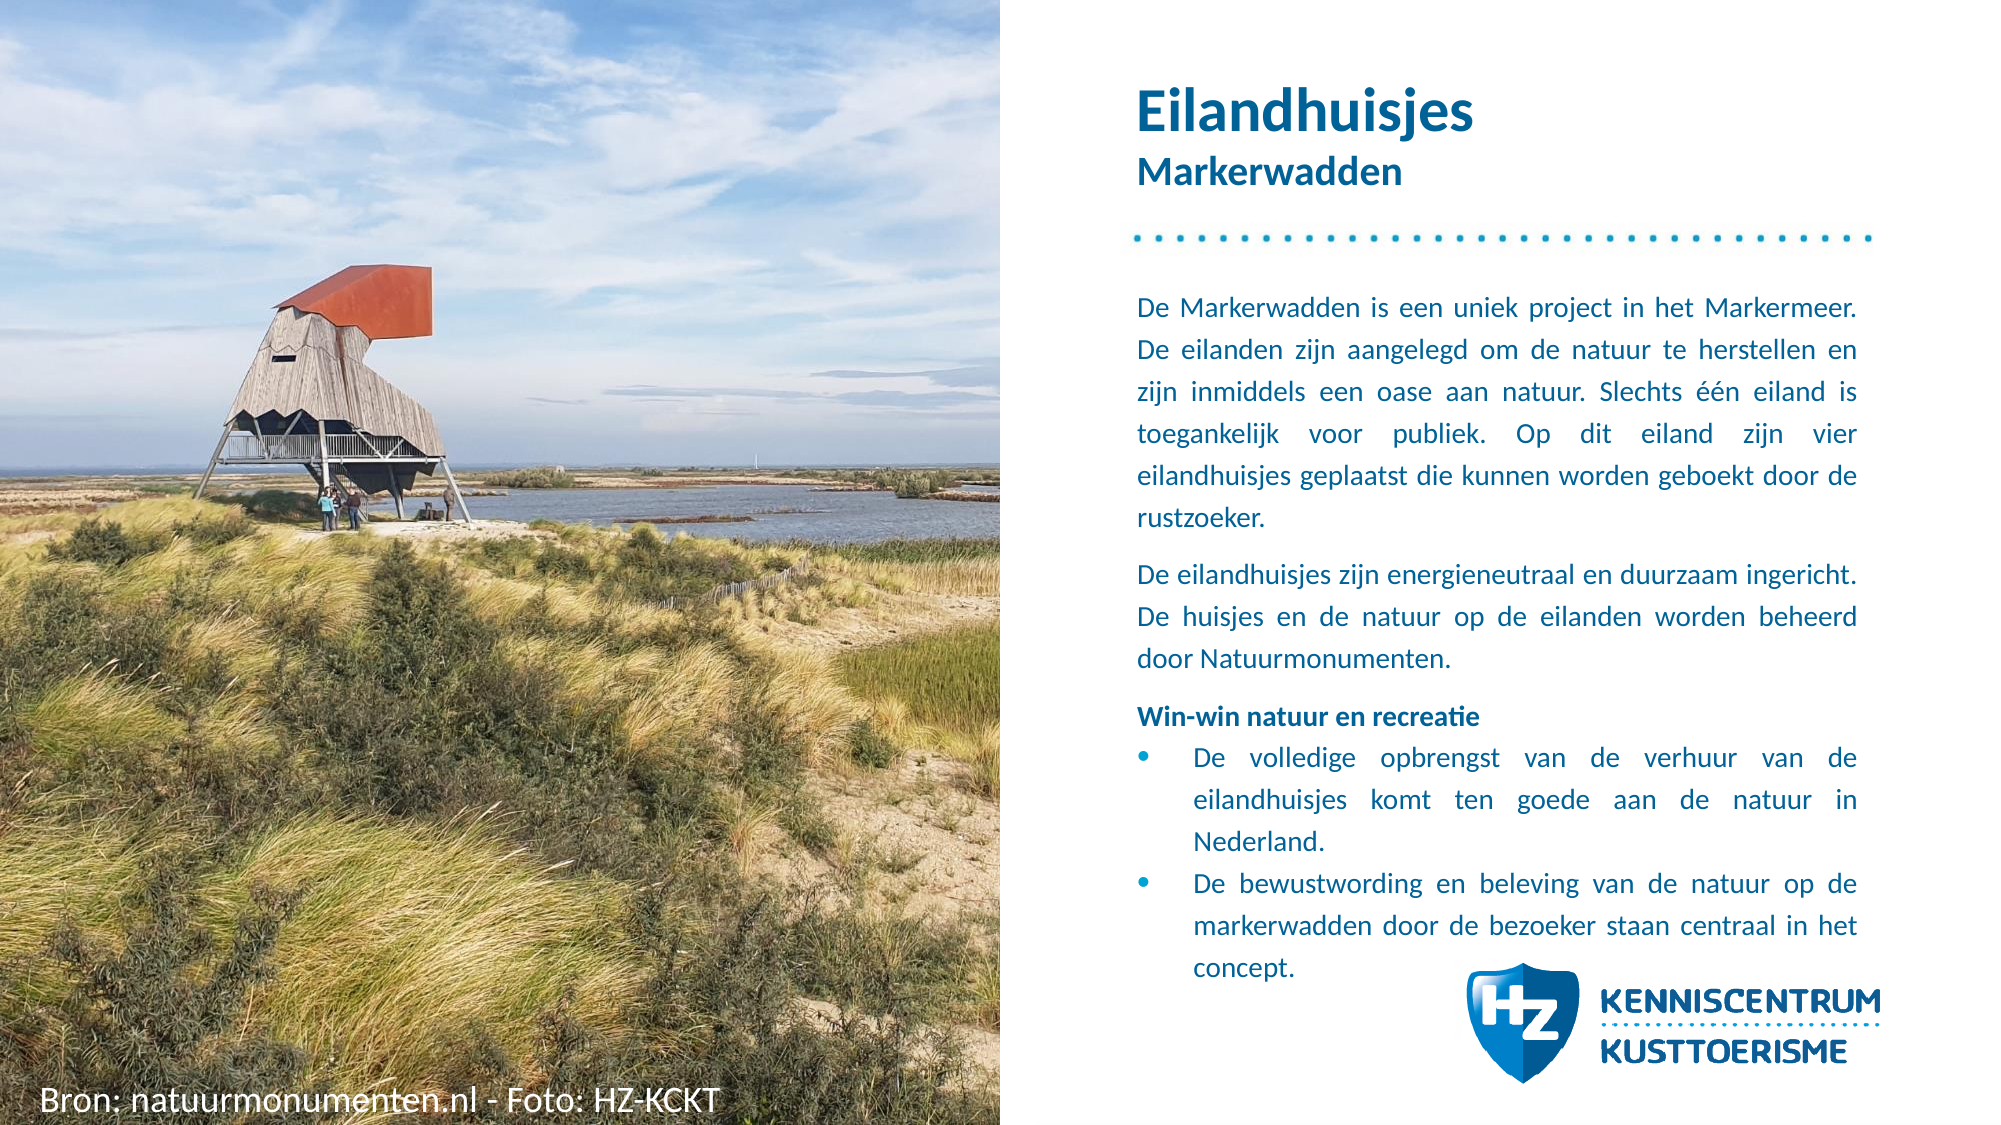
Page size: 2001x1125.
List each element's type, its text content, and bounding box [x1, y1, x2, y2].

title Eilandhuisjes Markerwadden [1121, 62, 1873, 228]
list De Markerwadden is een uniek project in het Markermeer. De eilanden zijn aangelegd om de natuur te herstellen en zijn inmiddels een oase aan natuur. Slechts één eiland is toegankelijk voor publiek. Op dit eiland zijn vier eilandhuisjes geplaatst die kunnen worden geboekt door de rustzoeker. De eilandhuisjes zijn energieneutraal en duurzaam ingericht. De huisjes en de natuur op de eilanden worden beheerd door Natuurmonumenten. Win-win natuur en recreatie De volledige opbrengst van de verhuur van de eilandhuisjes komt ten goede aan de natuur in Nederland. De bewustwording en beleving van de natuur op de markerwadden door de bezoeker staan centraal in het concept. [1121, 273, 1873, 914]
picture [0, 0, 2001, 1125]
